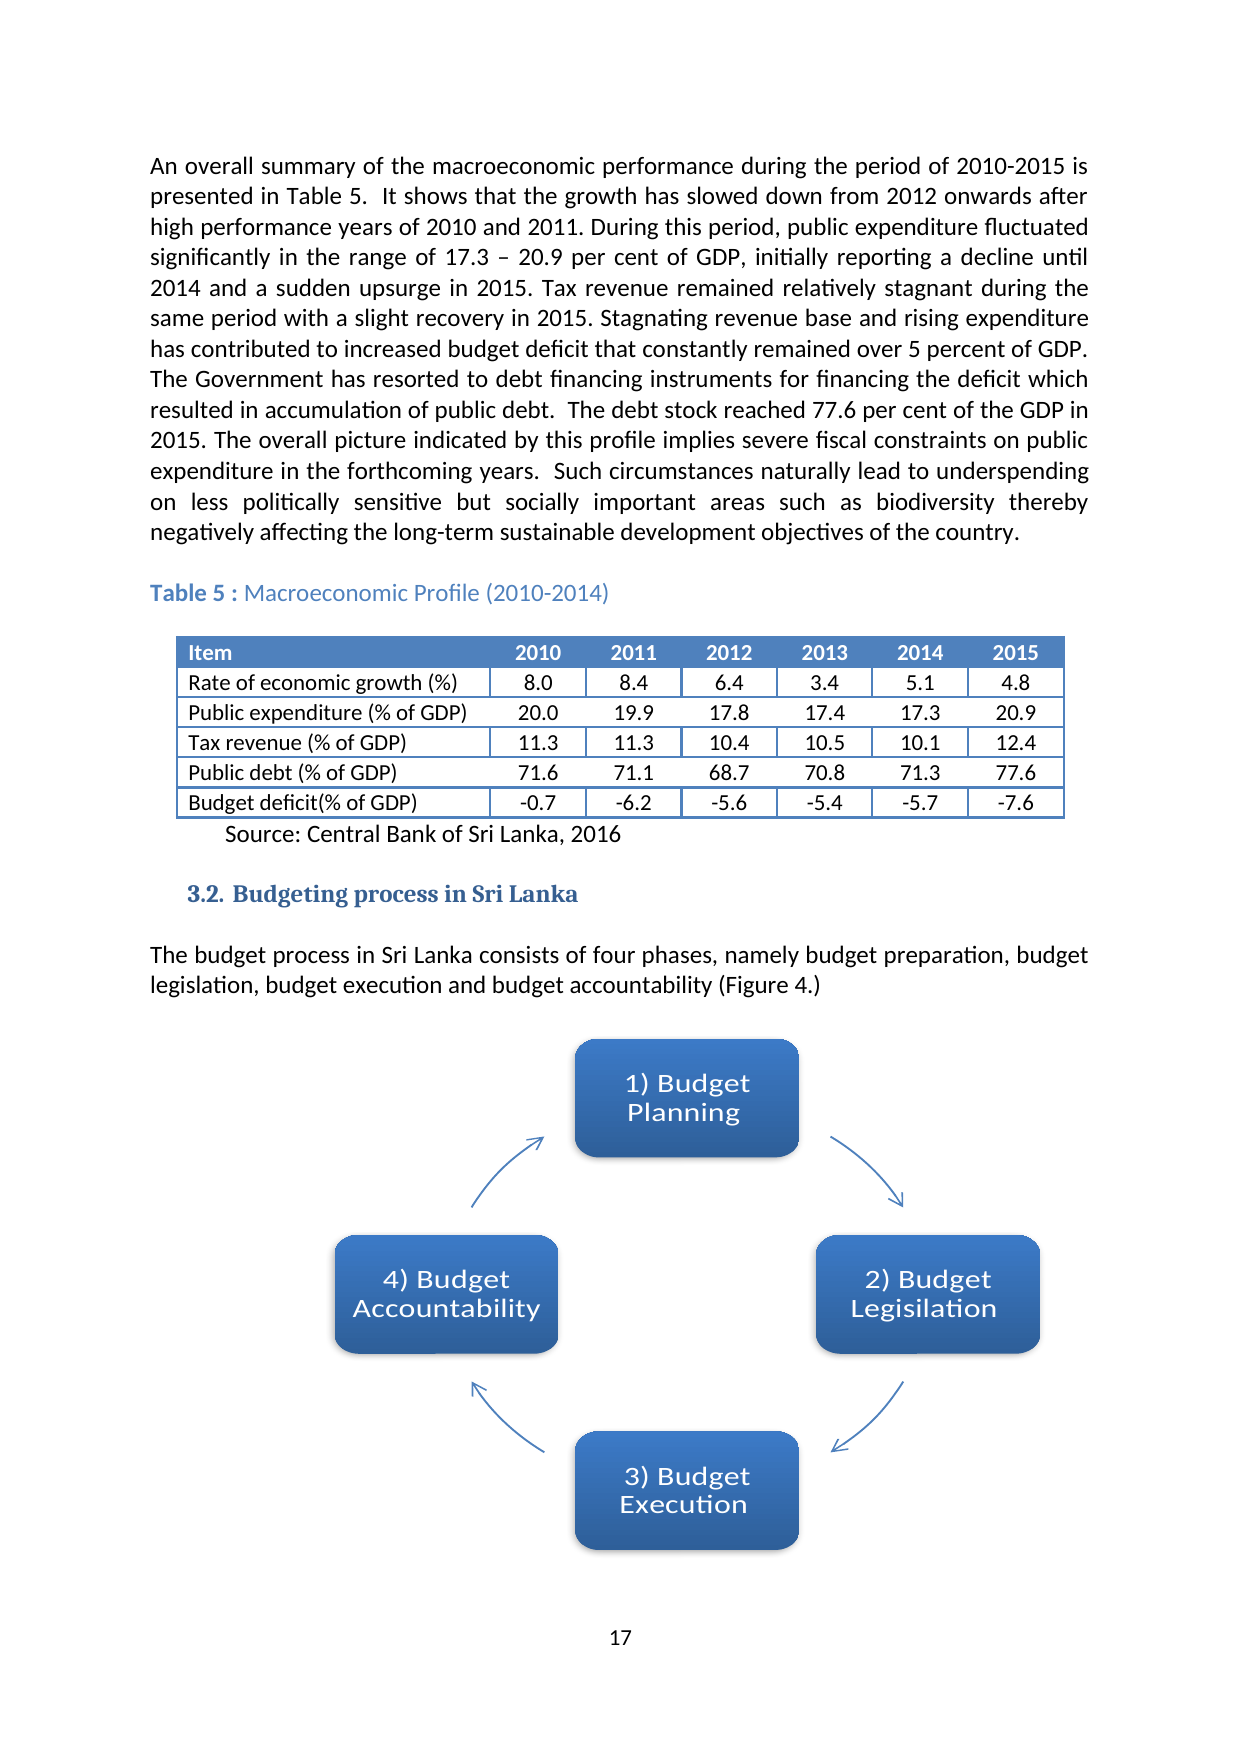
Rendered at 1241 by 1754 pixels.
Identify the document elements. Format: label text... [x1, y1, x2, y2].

table_cell Public expenditure (% of GDP) [178, 698, 490, 726]
subtitle Budgeting process in Sri Lanka [187, 879, 1090, 908]
table_cell 77.6 [968, 758, 1063, 786]
list Source: Central Bank of Sri Lanka, 2016 [225, 818, 1090, 849]
table_header Item [178, 638, 490, 666]
table_cell Rate of economic growth (%) [178, 668, 489, 696]
table_header 2010 [490, 638, 586, 666]
table_cell 17.8 [681, 698, 777, 726]
table_cell 10.5 [778, 728, 871, 756]
table_cell -5.7 [873, 789, 967, 816]
table_cell 70.8 [777, 758, 872, 786]
text The budget process in Sri Lanka consists of four phases, namely budget preparation, budget legislation, budget execution and budget accountability (Figure 4.) [150, 939, 1090, 1000]
table_cell -5.6 [683, 789, 776, 816]
table_cell 71.3 [872, 758, 968, 786]
text Table 5 : Macroeconomic Profile (2010-2014) [150, 577, 1090, 608]
table_header 2015 [968, 638, 1063, 666]
table_cell -5.4 [778, 789, 871, 816]
table_cell 11.3 [587, 728, 680, 756]
table_cell 17.3 [872, 698, 968, 726]
table_cell 19.9 [586, 698, 681, 726]
table_cell Public debt (% of GDP) [178, 758, 490, 786]
table_cell 5.1 [873, 668, 967, 696]
table_cell -7.6 [969, 789, 1063, 816]
table_cell 10.1 [873, 728, 967, 756]
table_cell 68.7 [681, 758, 777, 786]
table_header 2013 [777, 638, 872, 666]
table_cell 11.3 [491, 728, 585, 756]
table_cell 17.4 [777, 698, 872, 726]
table_cell -0.7 [491, 789, 585, 816]
table_header 2011 [586, 638, 681, 666]
table_cell 4.8 [969, 668, 1063, 696]
table_cell 6.4 [683, 668, 776, 696]
table_cell 8.4 [587, 668, 680, 696]
table_header 2012 [681, 638, 777, 666]
table_cell -6.2 [587, 789, 680, 816]
table_cell Budget deficit(% of GDP) [178, 789, 489, 816]
table_cell 10.4 [683, 728, 776, 756]
text An overall summary of the macroeconomic performance during the period of 2010-2015 is presented in Table 5. It shows that the growth has slowed down from 2012 onwards after high performance years of 2010 and 2011. During this period, public expenditure fluctuated significantly in the range of 17.3 – 20.9 per cent of GDP, initially reporting a decline until 2014 and a sudden upsurge in 2015. Tax revenue remained relatively stagnant during the same period with a slight recovery in 2015. Stagnating revenue base and rising expenditure has contributed to increased budget deficit that constantly remained over 5 percent of GDP. The Government has resorted to debt financing instruments for financing the deficit which resulted in accumulation of public debt. The debt stock reached 77.6 per cent of the GDP in 2015. The overall picture indicated by this profile implies severe fiscal constraints on public expenditure in the forthcoming years. Such circumstances naturally lead to underspending on less politically sensitive but socially important areas such as biodiversity thereby negatively affecting the long-term sustainable development objectives of the country. [150, 150, 1090, 547]
table_cell 71.1 [586, 758, 681, 786]
table_cell 71.6 [490, 758, 586, 786]
table_cell 12.4 [969, 728, 1063, 756]
table_cell 20.0 [490, 698, 586, 726]
table_cell 3.4 [778, 668, 871, 696]
table_cell Tax revenue (% of GDP) [178, 728, 489, 756]
table_cell 20.9 [968, 698, 1063, 726]
table_cell 8.0 [491, 668, 585, 696]
table_header 2014 [872, 638, 968, 666]
